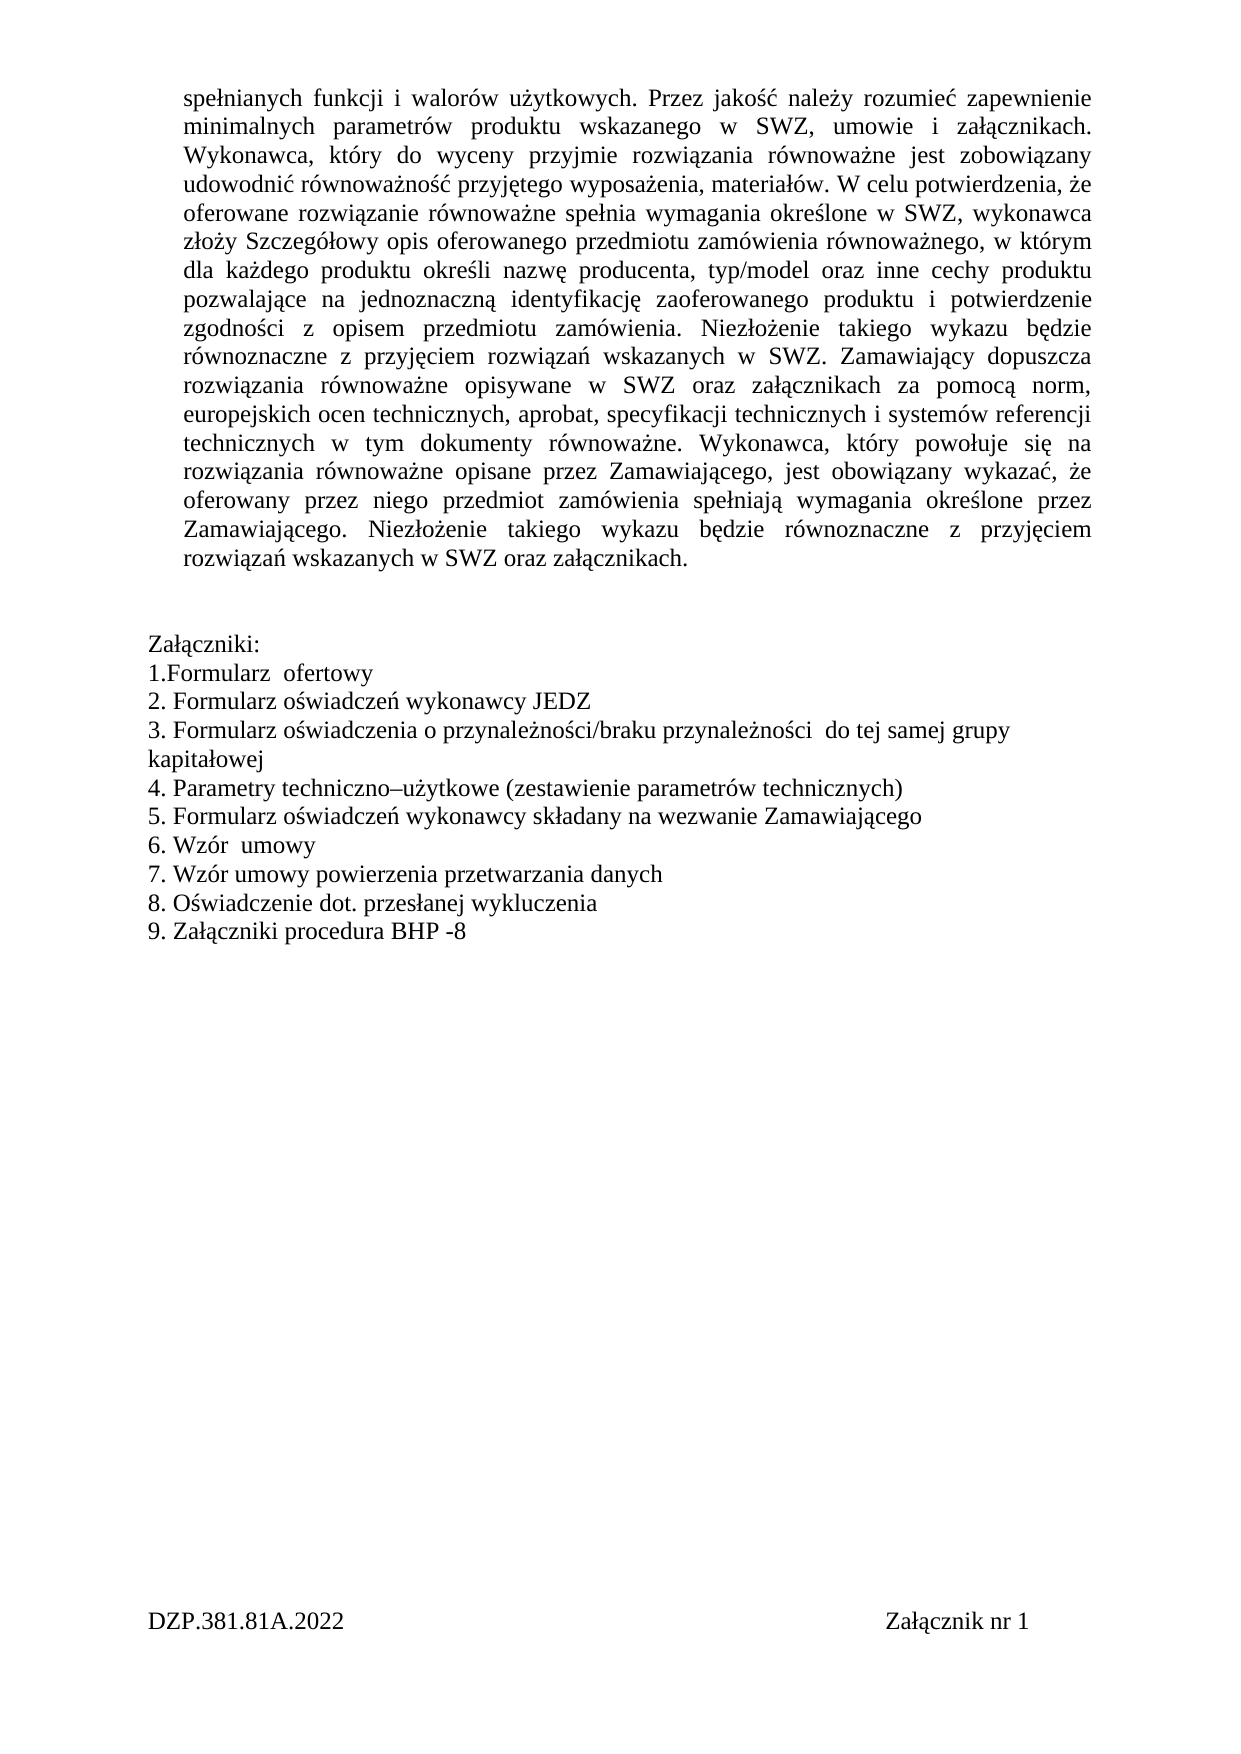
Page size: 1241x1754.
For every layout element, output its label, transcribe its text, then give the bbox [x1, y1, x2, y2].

text 2. Formularz oświadczeń wykonawcy JEDZ [148, 686, 1092, 715]
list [148, 83, 1092, 571]
text 9. Załączniki procedura BHP -8 [148, 916, 1092, 945]
text 1.Formularz ofertowy [148, 658, 1092, 686]
text 4. Parametry techniczno–użytkowe (zestawienie parametrów technicznych) [148, 773, 1092, 801]
text Załączniki: [148, 629, 1092, 658]
text 8. Oświadczenie dot. przesłanej wykluczenia [148, 888, 1092, 916]
text DZP.381.81A.2022 Załącznik nr 1 [148, 1606, 1092, 1635]
text 7. Wzór umowy powierzenia przetwarzania danych [148, 859, 1092, 888]
text 5. Formularz oświadczeń wykonawcy składany na wezwanie Zamawiającego [148, 801, 1092, 830]
text 3. Formularz oświadczenia o przynależności/braku przynależności do tej samej grupy kapitałowej [148, 715, 1092, 773]
text 6. Wzór umowy [148, 830, 1092, 859]
